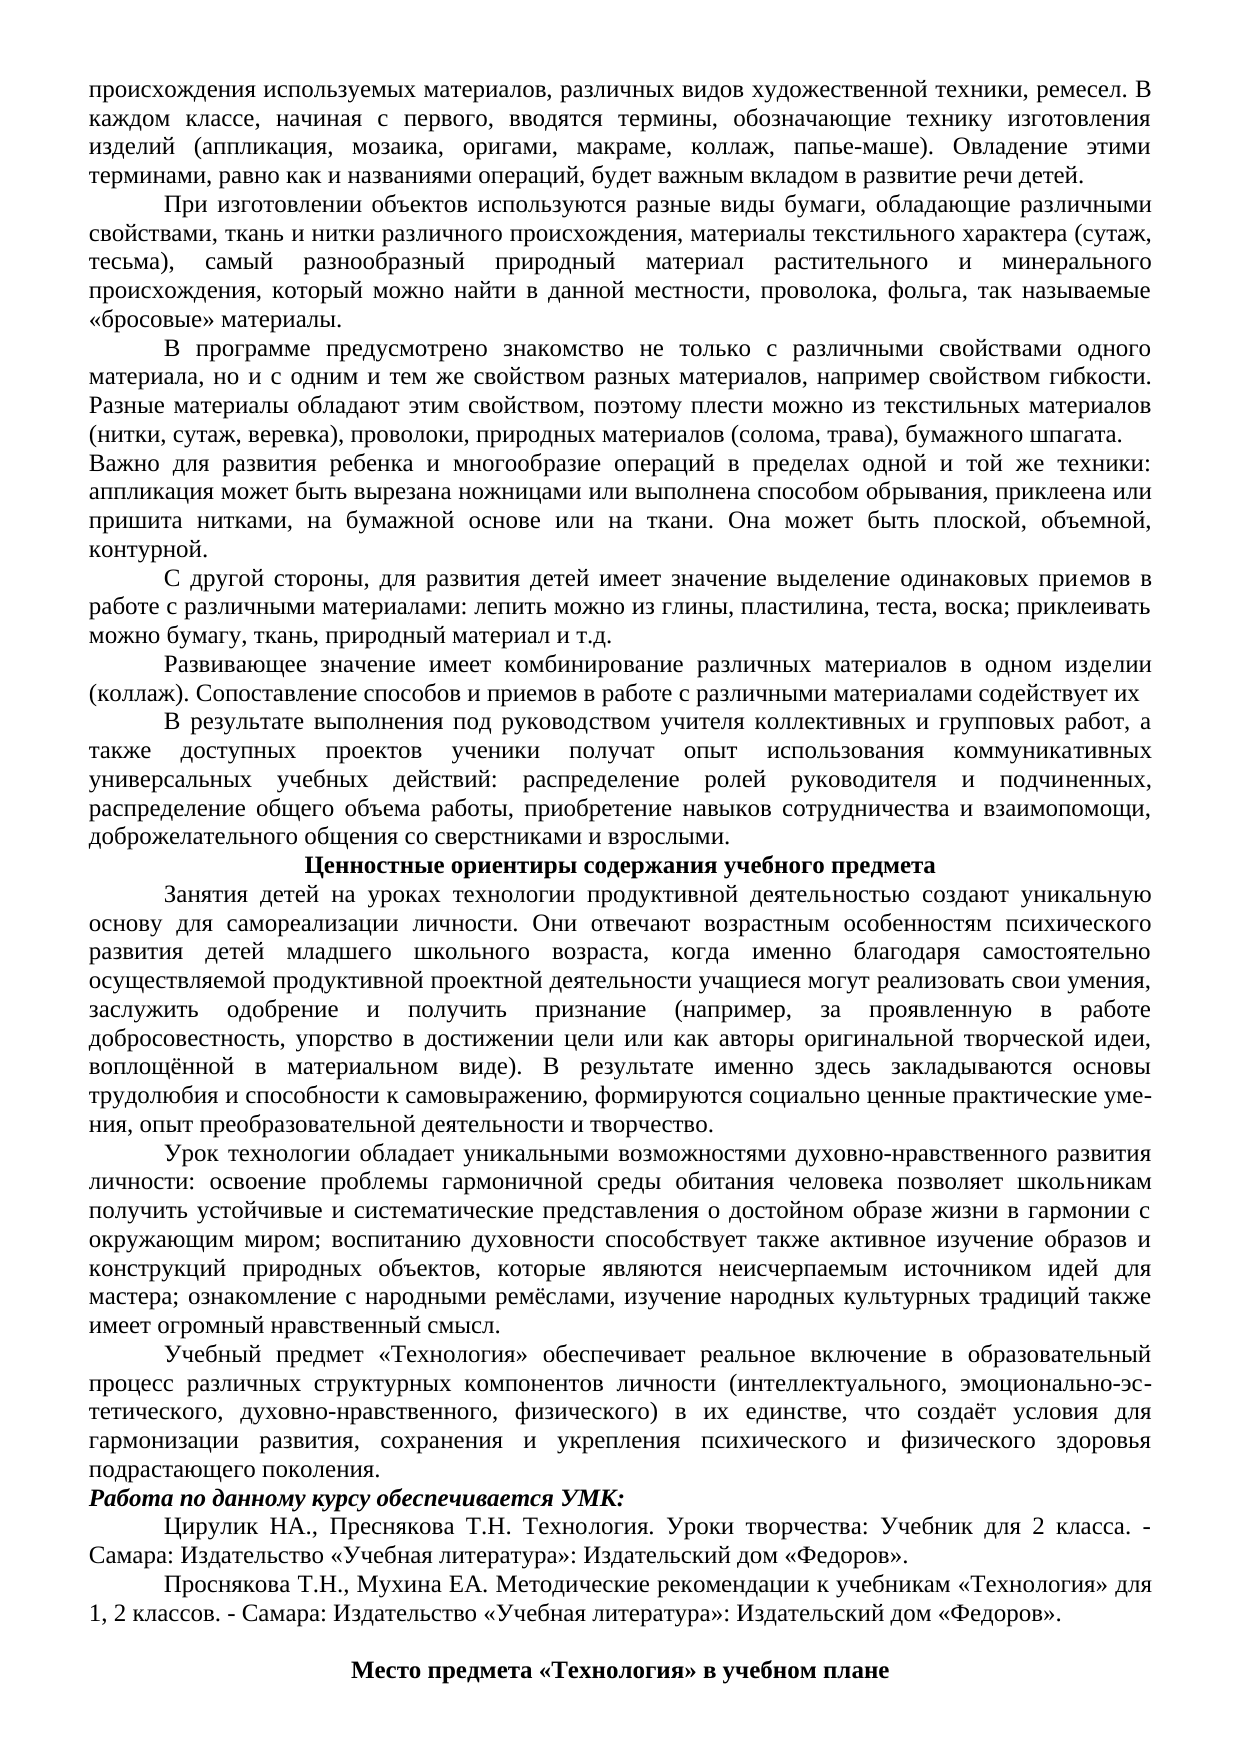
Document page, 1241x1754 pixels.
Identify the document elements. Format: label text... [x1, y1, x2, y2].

text В программе предусмотрено знакомство не только с различными свойствами одного материала, но и с одним и тем же свойством разных материалов, например свойством гибкости. Разные материалы обладают этим свойством, поэтому плести можно из текстильных материалов (нитки, сутаж, веревка), проволоки, природных материалов (солома, трава), бумажного шпагата. [89, 333, 1152, 448]
text Важно для развития ребенка и многообразие операций в пределах одной и той же техники: аппликация может быть вырезана ножницами или выполнена способом обрывания, приклеена или пришита нитками, на бумажной основе или на ткани. Она может быть плоской, объемной, контурной. [89, 448, 1152, 563]
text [89, 74, 1152, 189]
text Развивающее значение имеет комбинирование различных материалов в одном изделии (коллаж). Сопоставление способов и приемов в работе с различными материалами содействует их [89, 649, 1152, 706]
text При изготовлении объектов используются разные виды бумаги, обладающие различными свойствами, ткань и нитки различного происхождения, материалы текстильного характера (сутаж, тесьма), самый разнообразный природный материал растительного и минерального происхождения, который можно найти в данной местности, проволока, фольга, так называемые «бросовые» материалы. [89, 189, 1152, 333]
text Цирулик НА., Преснякова Т.Н. Технология. Уроки творчества: Учебник для 2 класса. - Самара: Издательство «Учебная литература»: Издательский дом «Федоров». [89, 1511, 1152, 1569]
text Учебный предмет «Технология» обеспечивает реальное включение в образовательный процесс различных структурных компонентов личности (интеллектуального, эмоционально-эстетического, духовно-нравственного, физического) в их единстве, что создаёт условия для гармонизации развития, сохранения и укрепления психического и физического здоровья подрастающего поколения. [89, 1339, 1152, 1483]
text Занятия детей на уроках технологии продуктивной деятельностью создают уникальную основу для самореализации личности. Они отвечают возрастным особенностям психического развития детей младшего школьного возраста, когда именно благодаря самостоятельно осуществляемой продуктивной проектной деятельности учащиеся могут реализовать свои умения, заслужить одобрение и получить признание (например, за проявленную в работе добросовестность, упорство в достижении цели или как авторы оригинальной творческой идеи, воплощённой в материальном виде). В результате именно здесь закладываются основы трудолюбия и способности к самовыражению, формируются социально ценные практические умения, опыт преобразовательной деятельности и творчество. [89, 879, 1152, 1138]
text Место предмета «Технология» в учебном плане [89, 1655, 1152, 1684]
text Урок технологии обладает уникальными возможностями духовно-нравственного развития личности: освоение проблемы гармоничной среды обитания человека позволяет школьникам получить устойчивые и систематические представления о достойном образе жизни в гармонии с окружающим миром; воспитанию духовности способствует также активное изучение образов и конструкций природных объектов, которые являются неисчерпаемым источником идей для мастера; ознакомление с народными ремёслами, изучение народных культурных традиций также имеет огромный нравственный смысл. [89, 1138, 1152, 1339]
text Работа по данному курсу обеспечивается УМК: [89, 1483, 1152, 1511]
text В результате выполнения под руководством учителя коллективных и групповых работ, а также доступных проектов ученики получат опыт использования коммуникативных универсальных учебных действий: распределение ролей руководителя и подчиненных, распределение общего объема работы, приобретение навыков сотрудничества и взаимопомощи, доброжелательного общения со сверстниками и взрослыми. [89, 706, 1152, 850]
text Ценностные ориентиры содержания учебного предмета [89, 850, 1152, 879]
text Проснякова Т.Н., Мухина ЕА. Методические рекомендации к учебникам «Технология» для 1, 2 классов. - Самара: Издательство «Учебная литература»: Издательский дом «Федоров». [89, 1569, 1152, 1626]
text С другой стороны, для развития детей имеет значение выделение одинаковых приемов в работе с различными материалами: лепить можно из глины, пластилина, теста, воска; приклеивать можно бумагу, ткань, природный материал и т.д. [89, 563, 1152, 649]
